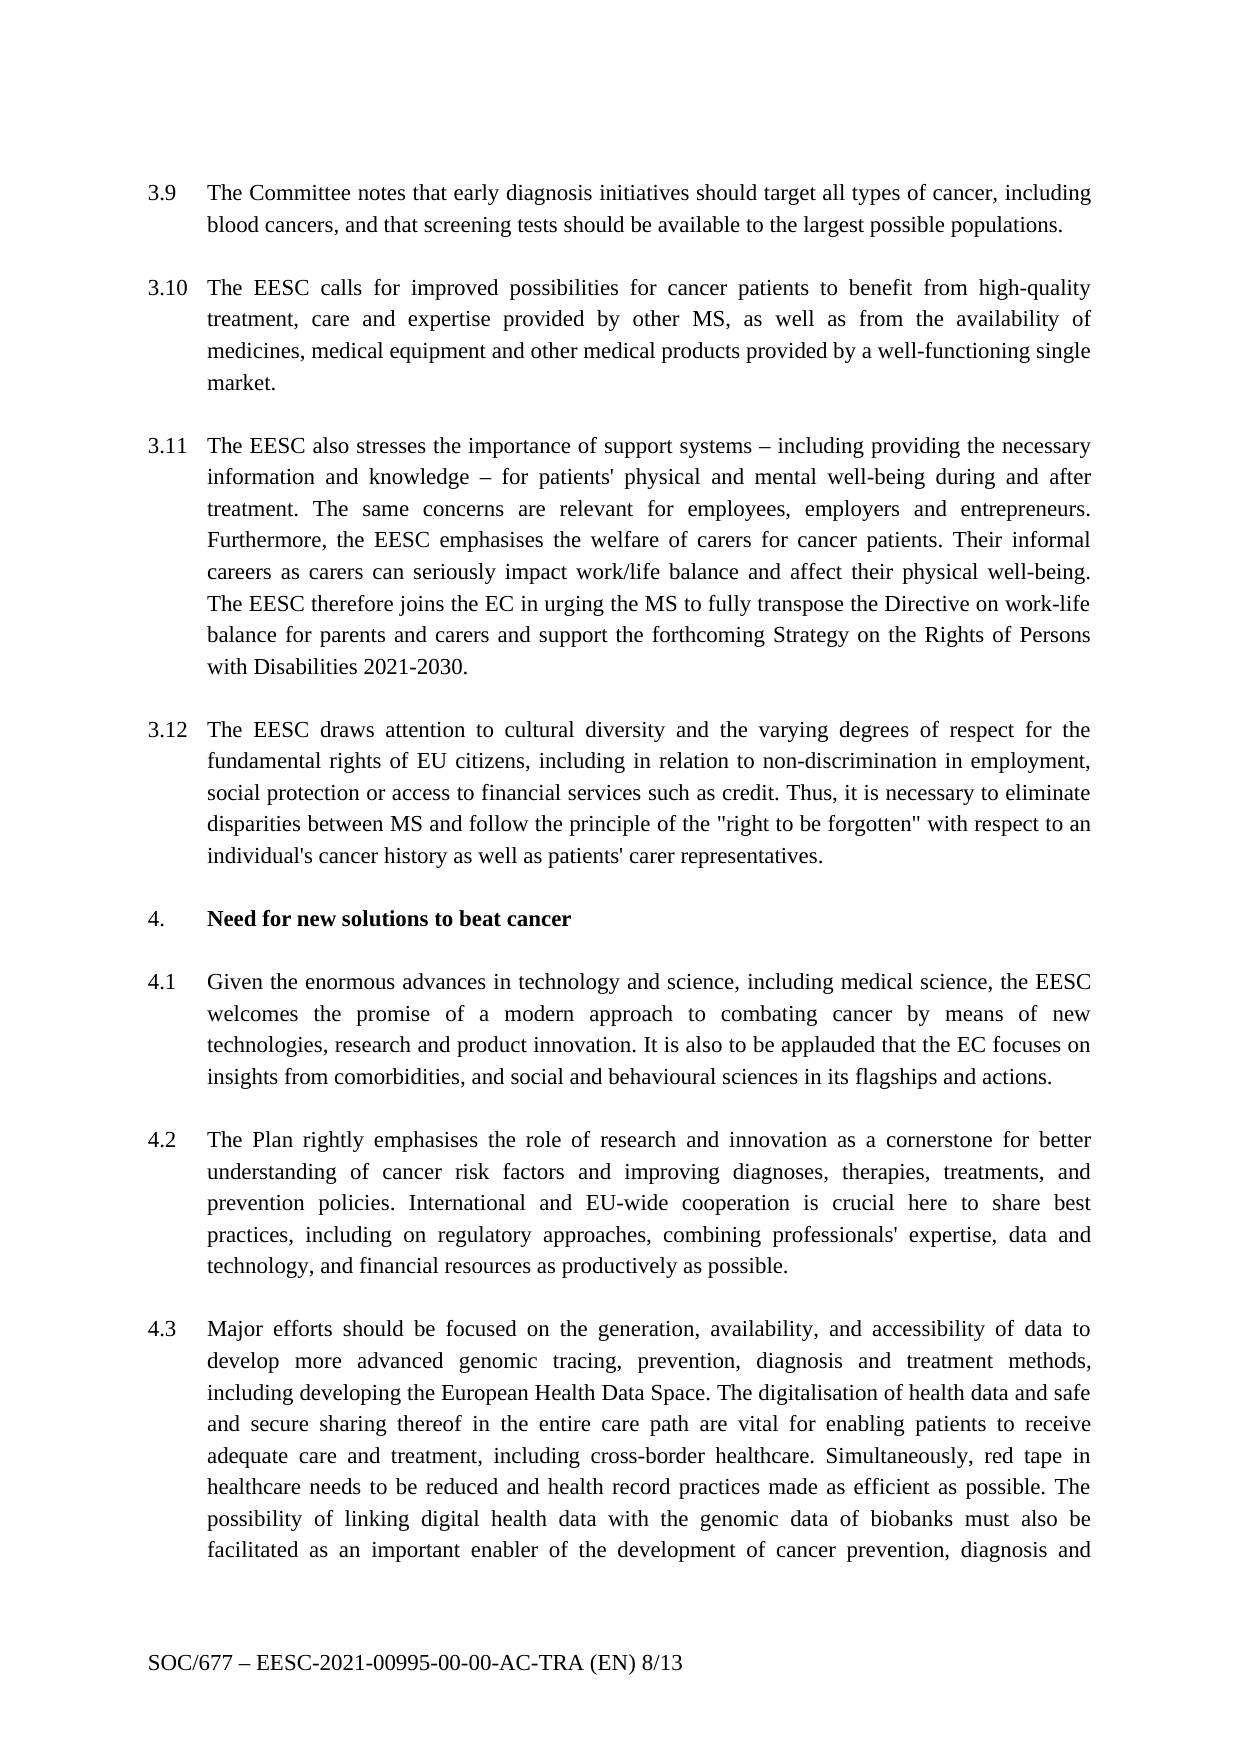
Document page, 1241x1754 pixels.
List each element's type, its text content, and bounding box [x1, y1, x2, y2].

subtitle The Plan rightly emphasises the role of research and innovation as a cornerstone for better understanding of cancer risk factors and improving diagnoses, therapies, treatments, and prevention policies. International and EU-wide cooperation is crucial here to share best practices, including on regulatory approaches, combining professionals' expertise, data and technology, and financial resources as productively as possible. [148, 1126, 1092, 1279]
subtitle The EESC calls for improved possibilities for cancer patients to benefit from high-quality treatment, care and expertise provided by other MS, as well as from the availability of medicines, medical equipment and other medical products provided by a well-functioning single market. [148, 274, 1092, 395]
subtitle Given the enormous advances in technology and science, including medical science, the EESC welcomes the promise of a modern approach to combating cancer by means of new technologies, research and product innovation. It is also to be applauded that the EC focuses on insights from comorbidities, and social and behavioural sciences in its flagships and actions. [148, 968, 1092, 1089]
subtitle Need for new solutions to beat cancer [148, 905, 1092, 932]
subtitle The EESC also stresses the importance of support systems – including providing the necessary information and knowledge – for patients' physical and mental well-being during and after treatment. The same concerns are relevant for employees, employers and entrepreneurs. Furthermore, the EESC emphasises the welfare of carers for cancer patients. Their informal careers as carers can seriously impact work/life balance and affect their physical well-being. The EESC therefore joins the EC in urging the MS to fully transpose the Directive on work-life balance for parents and carers and support the forthcoming Strategy on the Rights of Persons with Disabilities 2021-2030. [148, 432, 1092, 679]
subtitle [148, 1316, 1092, 1563]
subtitle The Committee notes that early diagnosis initiatives should target all types of cancer, including blood cancers, and that screening tests should be available to the largest possible populations. [148, 179, 1092, 237]
subtitle The EESC draws attention to cultural diversity and the varying degrees of respect for the fundamental rights of EU citizens, including in relation to non-discrimination in employment, social protection or access to financial services such as credit. Thus, it is necessary to eliminate disparities between MS and follow the principle of the "right to be forgotten" with respect to an individual's cancer history as well as patients' carer representatives. [148, 716, 1092, 868]
